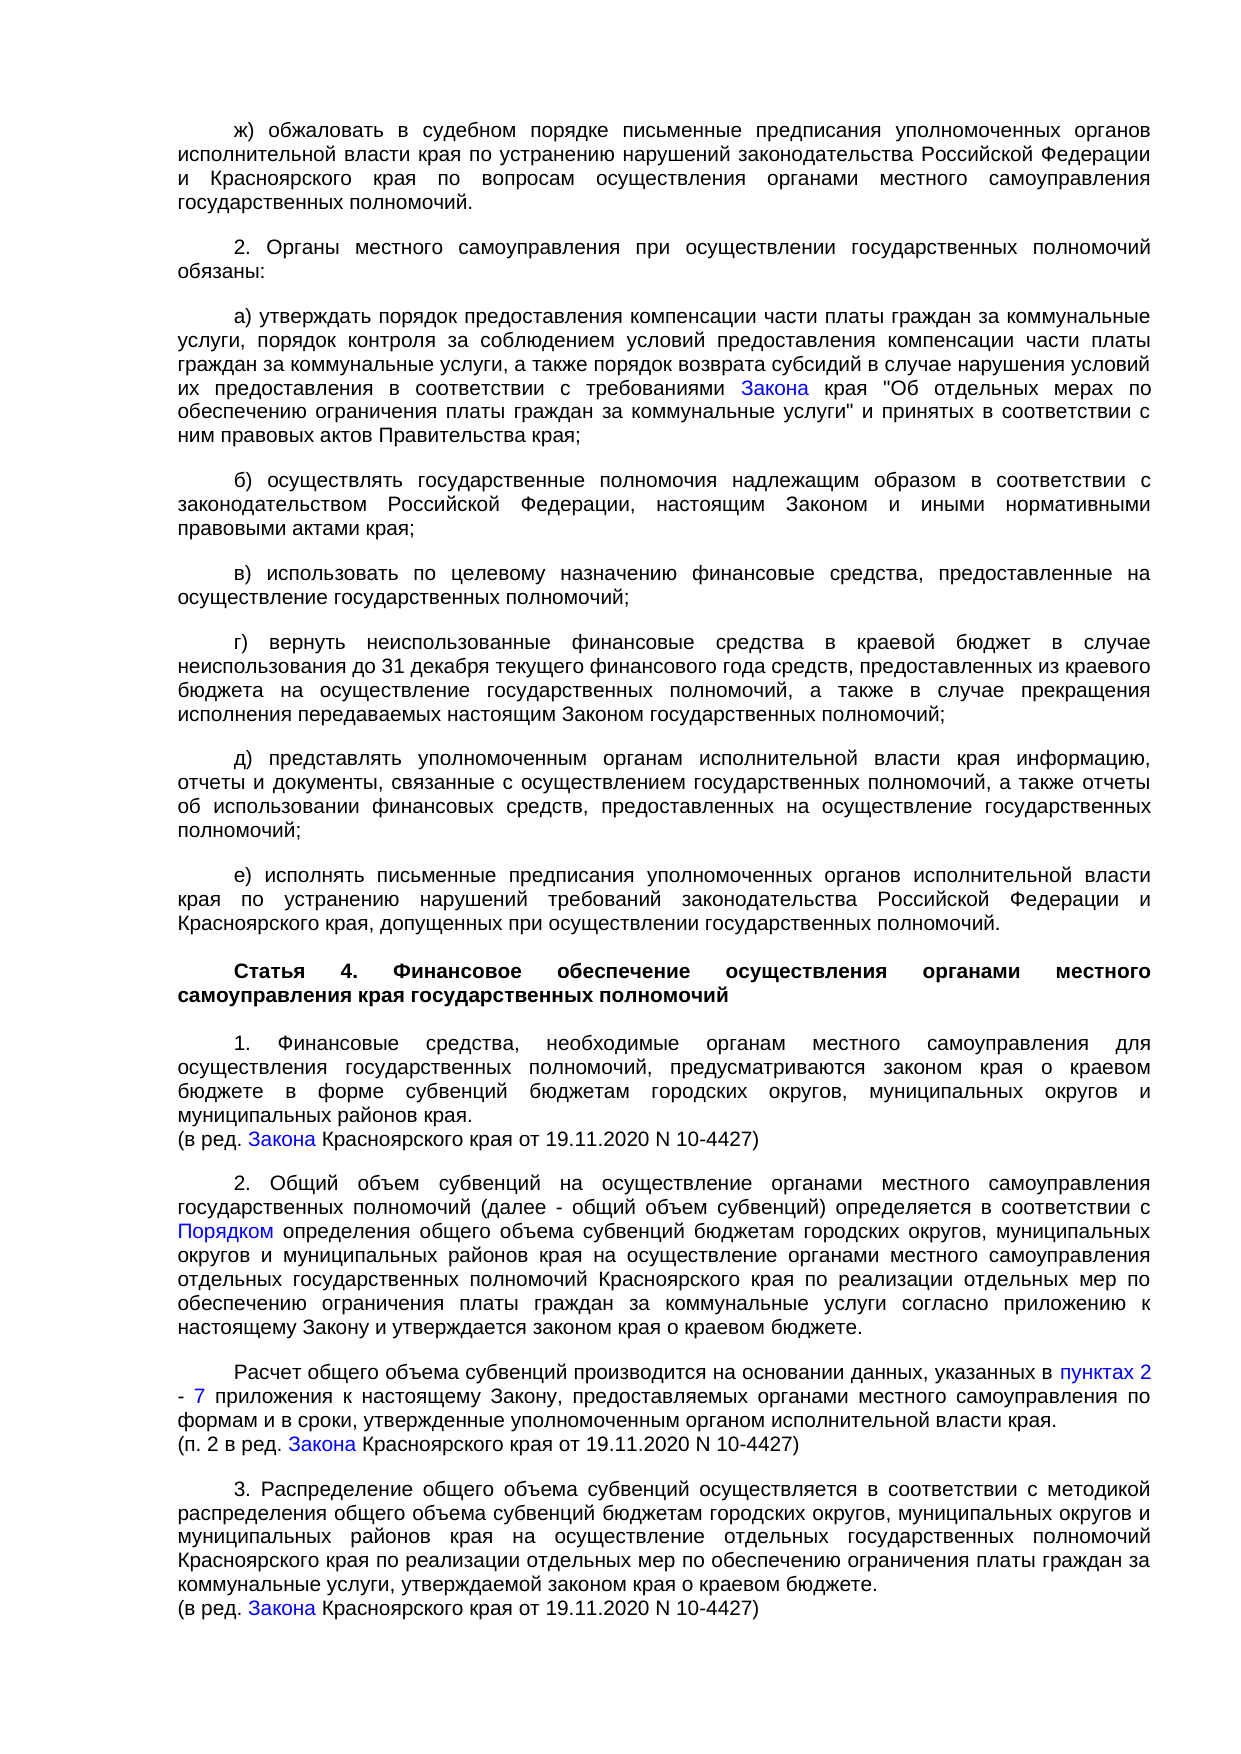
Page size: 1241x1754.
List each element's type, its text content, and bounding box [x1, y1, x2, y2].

text д) представлять уполномоченным органам исполнительной власти края информацию, отчеты и документы, связанные с осуществлением государственных полномочий, а также отчеты об использовании финансовых средств, предоставленных на осуществление государственных полномочий; [177, 746, 1152, 842]
text г) вернуть неиспользованные финансовые средства в краевой бюджет в случае неиспользования до 31 декабря текущего финансового года средств, предоставленных из краевого бюджета на осуществление государственных полномочий, а также в случае прекращения исполнения передаваемых настоящим Законом государственных полномочий; [177, 629, 1152, 725]
text 2. Общий объем субвенций на осуществление органами местного самоуправления государственных полномочий (далее - общий объем субвенций) определяется в соответствии с Порядком определения общего объема субвенций бюджетам городских округов, муниципальных округов и муниципальных районов края на осуществление органами местного самоуправления отдельных государственных полномочий Красноярского края по реализации отдельных мер по обеспечению ограничения платы граждан за коммунальные услуги согласно приложению к настоящему Закону и утверждается законом края о краевом бюджете. [177, 1171, 1152, 1339]
text (п. 2 в ред. Закона Красноярского края от 19.11.2020 N 10-4427) [177, 1432, 1152, 1456]
text ж) обжаловать в судебном порядке письменные предписания уполномоченных органов исполнительной власти края по устранению нарушений законодательства Российской Федерации и Красноярского края по вопросам осуществления органами местного самоуправления государственных полномочий. [177, 118, 1152, 214]
text 1. Финансовые средства, необходимые органам местного самоуправления для осуществления государственных полномочий, предусматриваются законом края о краевом бюджете в форме субвенций бюджетам городских округов, муниципальных округов и муниципальных районов края. [177, 1031, 1152, 1126]
text Расчет общего объема субвенций производится на основании данных, указанных в пунктах 2 - 7 приложения к настоящему Закону, предоставляемых органами местного самоуправления по формам и в сроки, утвержденные уполномоченным органом исполнительной власти края. [177, 1360, 1152, 1432]
text б) осуществлять государственные полномочия надлежащим образом в соответствии с законодательством Российской Федерации, настоящим Законом и иными нормативными правовыми актами края; [177, 468, 1152, 540]
text (в ред. Закона Красноярского края от 19.11.2020 N 10-4427) [177, 1126, 1152, 1150]
title Статья 4. Финансовое обеспечение осуществления органами местного самоуправления края государственных полномочий [177, 959, 1152, 1007]
text 2. Органы местного самоуправления при осуществлении государственных полномочий обязаны: [177, 235, 1152, 283]
text е) исполнять письменные предписания уполномоченных органов исполнительной власти края по устранению нарушений требований законодательства Российской Федерации и Красноярского края, допущенных при осуществлении государственных полномочий. [177, 863, 1152, 935]
text (в ред. Закона Красноярского края от 19.11.2020 N 10-4427) [177, 1596, 1152, 1620]
text 3. Распределение общего объема субвенций осуществляется в соответствии с методикой распределения общего объема субвенций бюджетам городских округов, муниципальных округов и муниципальных районов края на осуществление отдельных государственных полномочий Красноярского края по реализации отдельных мер по обеспечению ограничения платы граждан за коммунальные услуги, утверждаемой законом края о краевом бюджете. [177, 1476, 1152, 1596]
text в) использовать по целевому назначению финансовые средства, предоставленные на осуществление государственных полномочий; [177, 561, 1152, 609]
text а) утверждать порядок предоставления компенсации части платы граждан за коммунальные услуги, порядок контроля за соблюдением условий предоставления компенсации части платы граждан за коммунальные услуги, а также порядок возврата субсидий в случае нарушения условий их предоставления в соответствии с требованиями Закона края "Об отдельных мерах по обеспечению ограничения платы граждан за коммунальные услуги" и принятых в соответствии с ним правовых актов Правительства края; [177, 303, 1152, 447]
